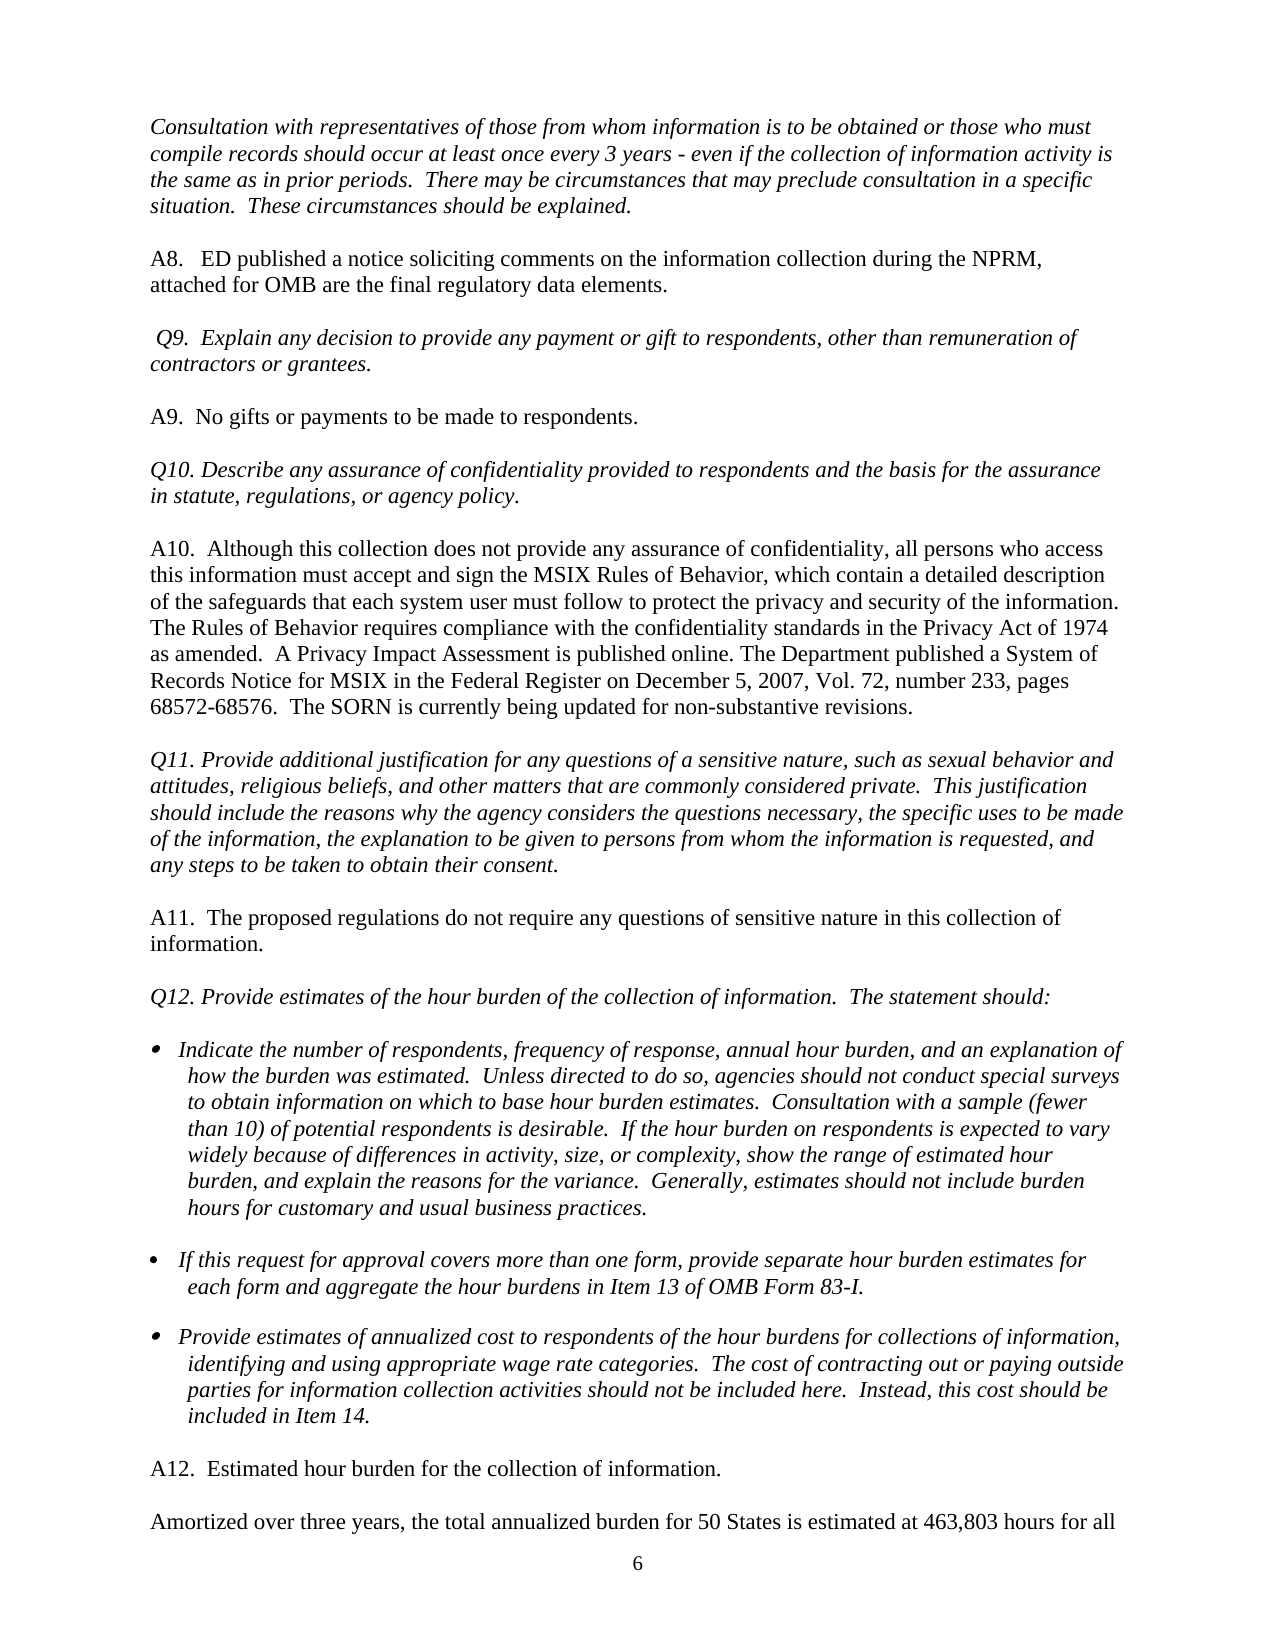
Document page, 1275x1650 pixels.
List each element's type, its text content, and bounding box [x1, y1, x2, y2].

text A9. No gifts or payments to be made to respondents. [150, 403, 1125, 429]
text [150, 1508, 1125, 1534]
text Q10. Describe any assurance of confidentiality provided to respondents and the basis for the assurance in statute, regulations, or agency policy. [150, 456, 1125, 509]
text A8. ED published a notice soliciting comments on the information collection during the NPRM, attached for OMB are the final regulatory data elements. [150, 245, 1125, 298]
text Q11. Provide additional justification for any questions of a sensitive nature, such as sexual behavior and attitudes, religious beliefs, and other matters that are commonly considered private. This justification should include the reasons why the agency considers the questions necessary, the specific uses to be made of the information, the explanation to be given to persons from whom the information is requested, and any steps to be taken to obtain their consent. [150, 746, 1125, 878]
text Consultation with representatives of those from whom information is to be obtained or those who must compile records should occur at least once every 3 years - even if the collection of information activity is the same as in prior periods. There may be circumstances that may preclude consultation in a specific situation. These circumstances should be explained. [150, 113, 1125, 219]
list Indicate the number of respondents, frequency of response, annual hour burden, and an explanation of how the burden was estimated. Unless directed to do so, agencies should not conduct special surveys to obtain information on which to base hour burden estimates. Consultation with a sample (fewer than 10) of potential respondents is desirable. If the hour burden on respondents is expected to vary widely because of differences in activity, size, or complexity, show the range of estimated hour burden, and explain the reasons for the variance. Generally, estimates should not include burden hours for customary and usual business practices. [150, 1036, 1125, 1220]
text Q12. Provide estimates of the hour burden of the collection of information. The statement should: [150, 983, 1125, 1009]
text A12. Estimated hour burden for the collection of information. [150, 1455, 1125, 1481]
list Provide estimates of annualized cost to respondents of the hour burdens for collections of information, identifying and using appropriate wage rate categories. The cost of contracting out or paying outside parties for information collection activities should not be included here. Instead, this cost should be included in Item 14. [150, 1323, 1125, 1429]
list If this request for approval covers more than one form, provide separate hour burden estimates for each form and aggregate the hour burdens in Item 13 of OMB Form 83-I. [150, 1247, 1125, 1299]
text A10. Although this collection does not provide any assurance of confidentiality, all persons who access this information must accept and sign the MSIX Rules of Behavior, which contain a detailed description of the safeguards that each system user must follow to protect the privacy and security of the information. The Rules of Behavior requires compliance with the confidentiality standards in the Privacy Act of 1974 as amended. A Privacy Impact Assessment is published online. The Department published a System of Records Notice for MSIX in the Federal Register on December 5, 2007, Vol. 72, number 233, pages 68572-68576. The SORN is currently being updated for non-substantive revisions. [150, 535, 1125, 719]
text A11. The proposed regulations do not require any questions of sensitive nature in this collection of information. [150, 904, 1125, 957]
text Q9. Explain any decision to provide any payment or gift to respondents, other than remuneration of contractors or grantees. [150, 324, 1125, 377]
